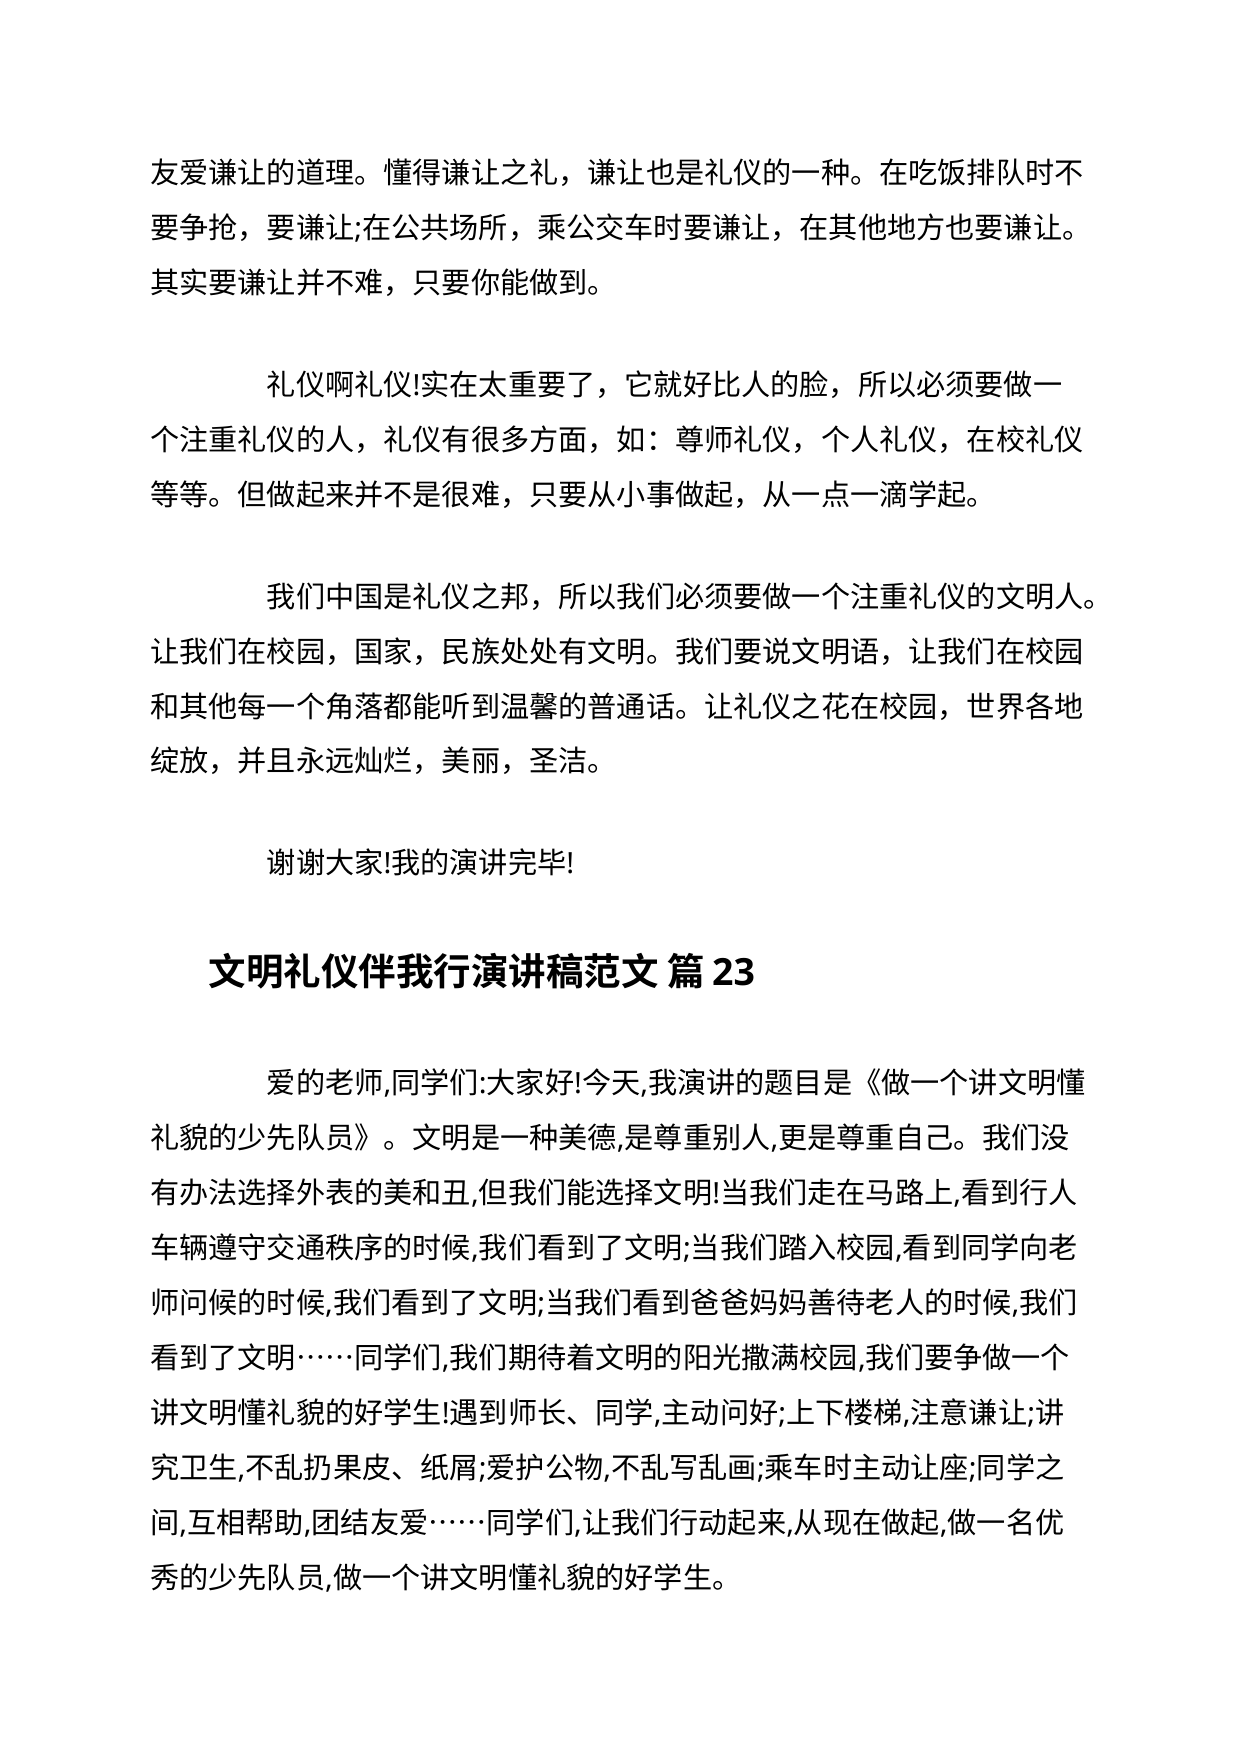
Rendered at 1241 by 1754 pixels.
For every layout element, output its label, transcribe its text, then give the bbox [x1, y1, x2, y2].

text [150, 150, 1090, 302]
text 谢谢大家!我的演讲完毕! [150, 840, 1090, 882]
text 我们中国是礼仪之邦，所以我们必须要做一个注重礼仪的文明人。让我们在校园，国家，民族处处有文明。我们要说文明语，让我们在校园和其他每一个角落都能听到温馨的普通话。让礼仪之花在校园，世界各地绽放，并且永远灿烂，美丽，圣洁。 [150, 573, 1090, 780]
text 礼仪啊礼仪!实在太重要了，它就好比人的脸，所以必须要做一个注重礼仪的人，礼仪有很多方面，如：尊师礼仪，个人礼仪，在校礼仪等等。但做起来并不是很难，只要从小事做起，从一点一滴学起。 [150, 362, 1090, 514]
text 文明礼仪伴我行演讲稿范文 篇23 [150, 942, 1090, 996]
text 爱的老师,同学们:大家好!今天,我演讲的题目是《做一个讲文明懂礼貌的少先队员》。文明是一种美德,是尊重别人,更是尊重自己。我们没有办法选择外表的美和丑,但我们能选择文明!当我们走在马路上,看到行人车辆遵守交通秩序的时候,我们看到了文明;当我们踏入校园,看到同学向老师问候的时候,我们看到了文明;当我们看到爸爸妈妈善待老人的时候,我们看到了文明……同学们,我们期待着文明的阳光撒满校园,我们要争做一个讲文明懂礼貌的好学生!遇到师长、同学,主动问好;上下楼梯,注意谦让;讲究卫生,不乱扔果皮、纸屑;爱护公物,不乱写乱画;乘车时主动让座;同学之间,互相帮助,团结友爱……同学们,让我们行动起来,从现在做起,做一名优秀的少先队员,做一个讲文明懂礼貌的好学生。 [150, 1059, 1090, 1597]
